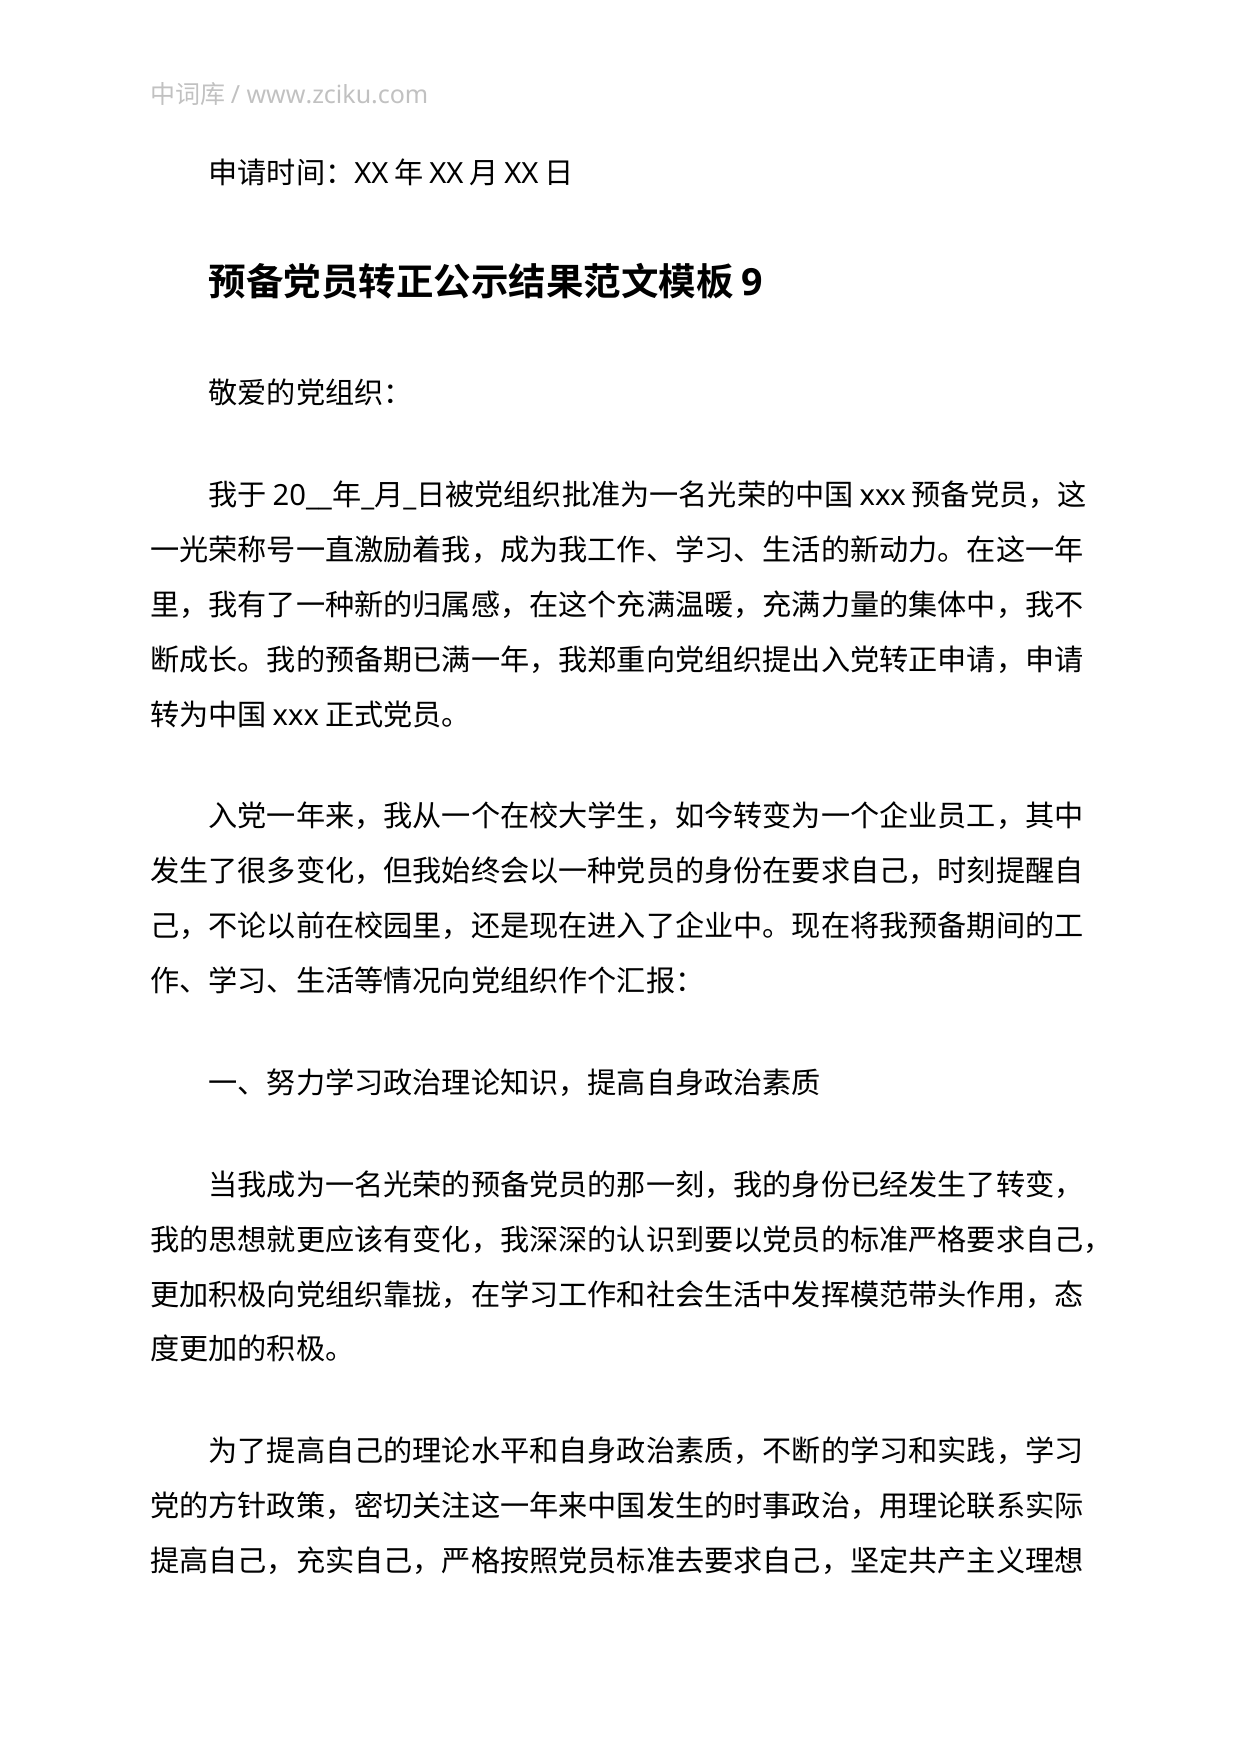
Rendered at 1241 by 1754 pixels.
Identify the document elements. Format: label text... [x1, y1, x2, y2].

text 我于20__年_月_日被党组织批准为一名光荣的中国xxx预备党员，这一光荣称号一直激励着我，成为我工作、学习、生活的新动力。在这一年里，我有了一种新的归属感，在这个充满温暖，充满力量的集体中，我不断成长。我的预备期已满一年，我郑重向党组织提出入党转正申请，申请转为中国xxx正式党员。 [150, 471, 1090, 733]
text 申请时间：XX年XX月XX日 [150, 150, 1090, 192]
text 当我成为一名光荣的预备党员的那一刻，我的身份已经发生了转变，我的思想就更应该有变化，我深深的认识到要以党员的标准严格要求自己，更加积极向党组织靠拢，在学习工作和社会生活中发挥模范带头作用，态度更加的积极。 [150, 1161, 1090, 1368]
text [150, 1428, 1090, 1580]
text 预备党员转正公示结果范文模板9 [150, 252, 1090, 306]
text 敬爱的党组织： [150, 369, 1090, 412]
text 入党一年来，我从一个在校大学生，如今转变为一个企业员工，其中发生了很多变化，但我始终会以一种党员的身份在要求自己，时刻提醒自己，不论以前在校园里，还是现在进入了企业中。现在将我预备期间的工作、学习、生活等情况向党组织作个汇报： [150, 793, 1090, 1000]
text 一、努力学习政治理论知识，提高自身政治素质 [150, 1059, 1090, 1102]
